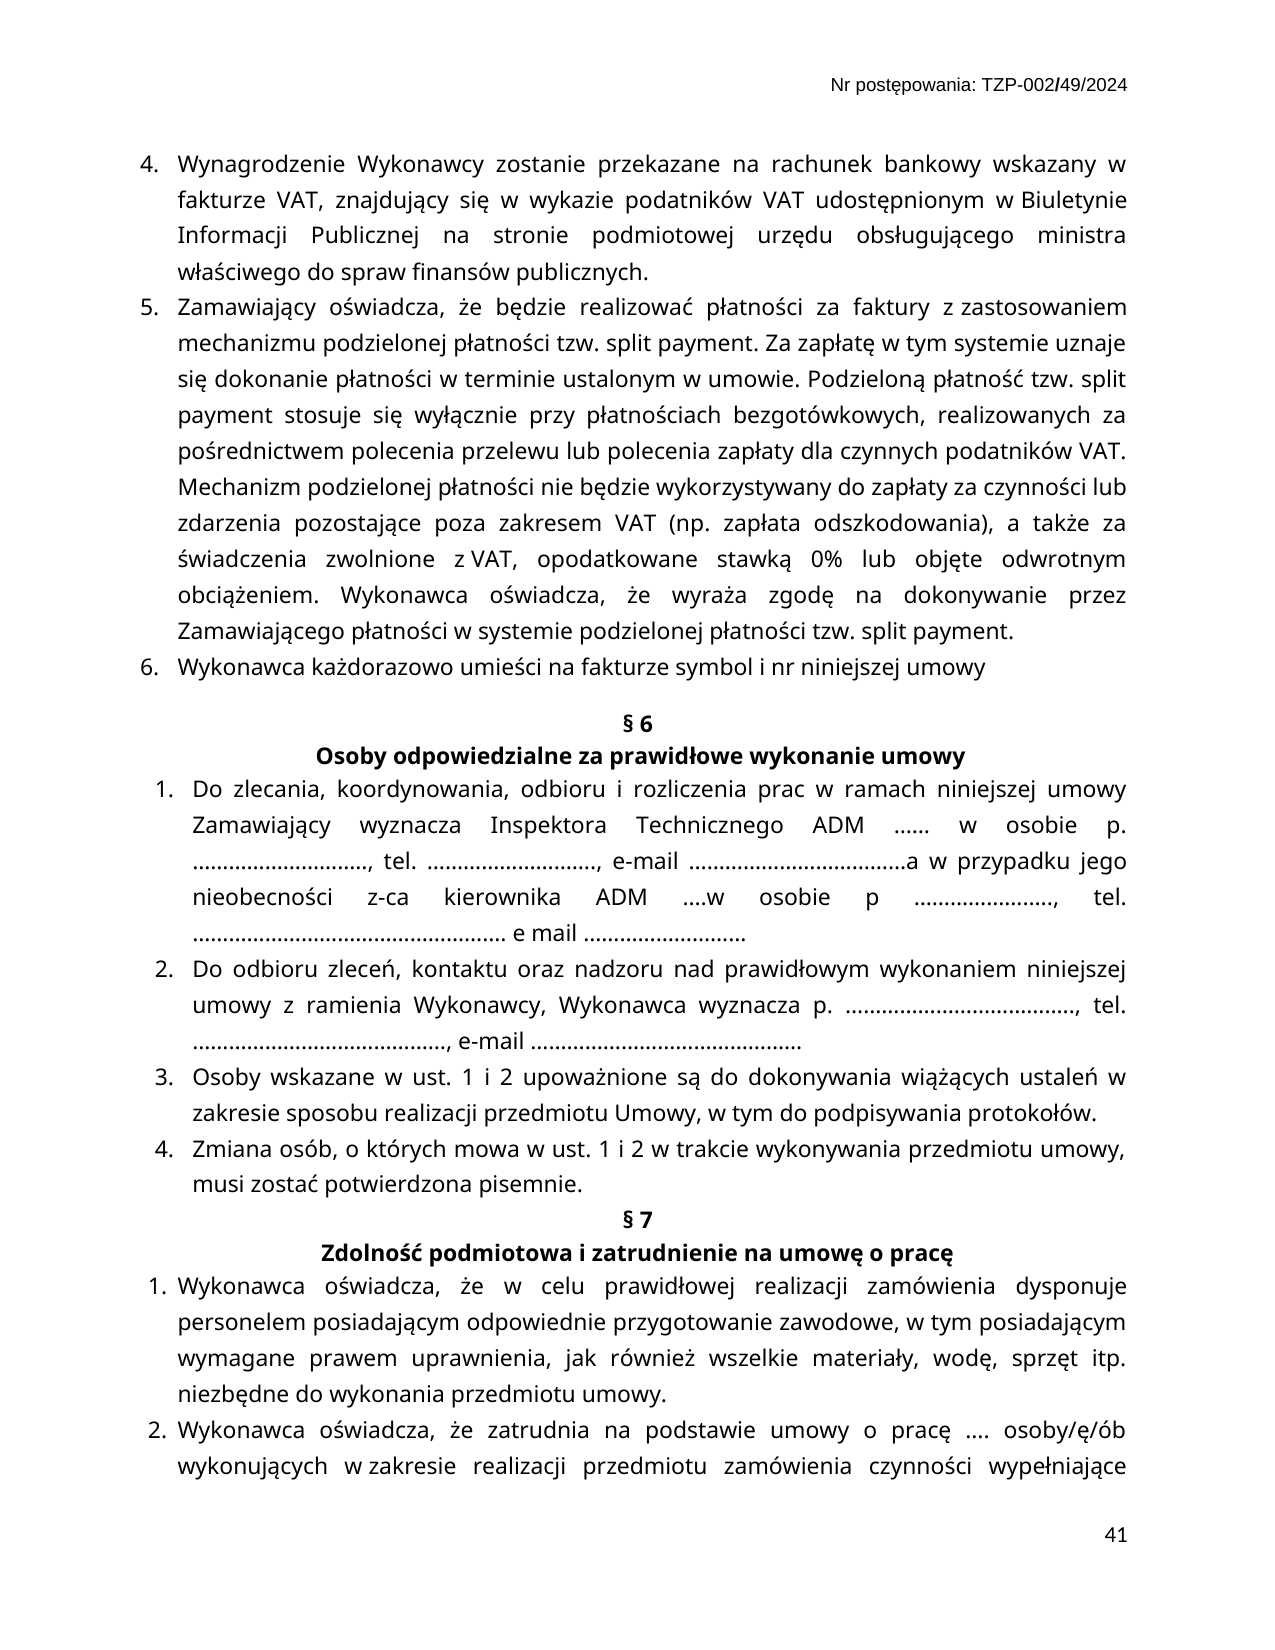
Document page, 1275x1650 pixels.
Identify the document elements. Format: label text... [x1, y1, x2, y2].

list Wykonawca każdorazowo umieści na fakturze symbol i nr niniejszej umowy [140, 651, 1127, 682]
list Do zlecania, koordynowania, odbioru i rozliczenia prac w ramach niniejszej umowy Zamawiający wyznacza Inspektora Technicznego ADM …… w osobie p. ……………………….., tel. ………………………., e-mail ………………………………a w przypadku jego nieobecności z-ca kierownika ADM ….w osobie p ………………….., tel. ……………………………………………. e mail ……………………… [154, 773, 1127, 948]
list Wynagrodzenie Wykonawcy zostanie przekazane na rachunek bankowy wskazany w fakturze VAT, znajdujący się w wykazie podatników VAT udostępnionym w Biuletynie Informacji Publicznej na stronie podmiotowej urzędu obsługującego ministra właściwego do spraw finansów publicznych. [140, 148, 1127, 287]
list Osoby wskazane w ust. 1 i 2 upoważnione są do dokonywania wiążących ustaleń w zakresie sposobu realizacji przedmiotu Umowy, w tym do podpisywania protokołów. [154, 1061, 1127, 1128]
list Do odbioru zleceń, kontaktu oraz nadzoru nad prawidłowym wykonaniem niniejszej umowy z ramienia Wykonawcy, Wykonawca wyznacza p. ……………………………….., tel. ……………………………………, e-mail ……………………………………… [154, 953, 1127, 1056]
list Wykonawca oświadcza, że w celu prawidłowej realizacji zamówienia dysponuje personelem posiadającym odpowiednie przygotowanie zawodowe, w tym posiadającym wymagane prawem uprawnienia, jak również wszelkie materiały, wodę, sprzęt itp. niezbędne do wykonania przedmiotu umowy. [148, 1270, 1127, 1409]
text § 6 [148, 707, 1127, 739]
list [148, 1414, 1127, 1481]
text Zdolność podmiotowa i zatrudnienie na umowę o pracę [148, 1237, 1127, 1268]
text Osoby odpowiedzialne za prawidłowe wykonanie umowy [148, 740, 1127, 772]
list Zamawiający oświadcza, że będzie realizować płatności za faktury z zastosowaniem mechanizmu podzielonej płatności tzw. split payment. Za zapłatę w tym systemie uznaje się dokonanie płatności w terminie ustalonym w umowie. Podzieloną płatność tzw. split payment stosuje się wyłącznie przy płatnościach bezgotówkowych, realizowanych za pośrednictwem polecenia przelewu lub polecenia zapłaty dla czynnych podatników VAT. Mechanizm podzielonej płatności nie będzie wykorzystywany do zapłaty za czynności lub zdarzenia pozostające poza zakresem VAT (np. zapłata odszkodowania), a także za świadczenia zwolnione z VAT, opodatkowane stawką 0% lub objęte odwrotnym obciążeniem. Wykonawca oświadcza, że wyraża zgodę na dokonywanie przez Zamawiającego płatności w systemie podzielonej płatności tzw. split payment. [140, 291, 1127, 646]
list Zmiana osób, o których mowa w ust. 1 i 2 w trakcie wykonywania przedmiotu umowy, musi zostać potwierdzona pisemnie. [154, 1132, 1127, 1200]
text § 7 [148, 1204, 1127, 1236]
